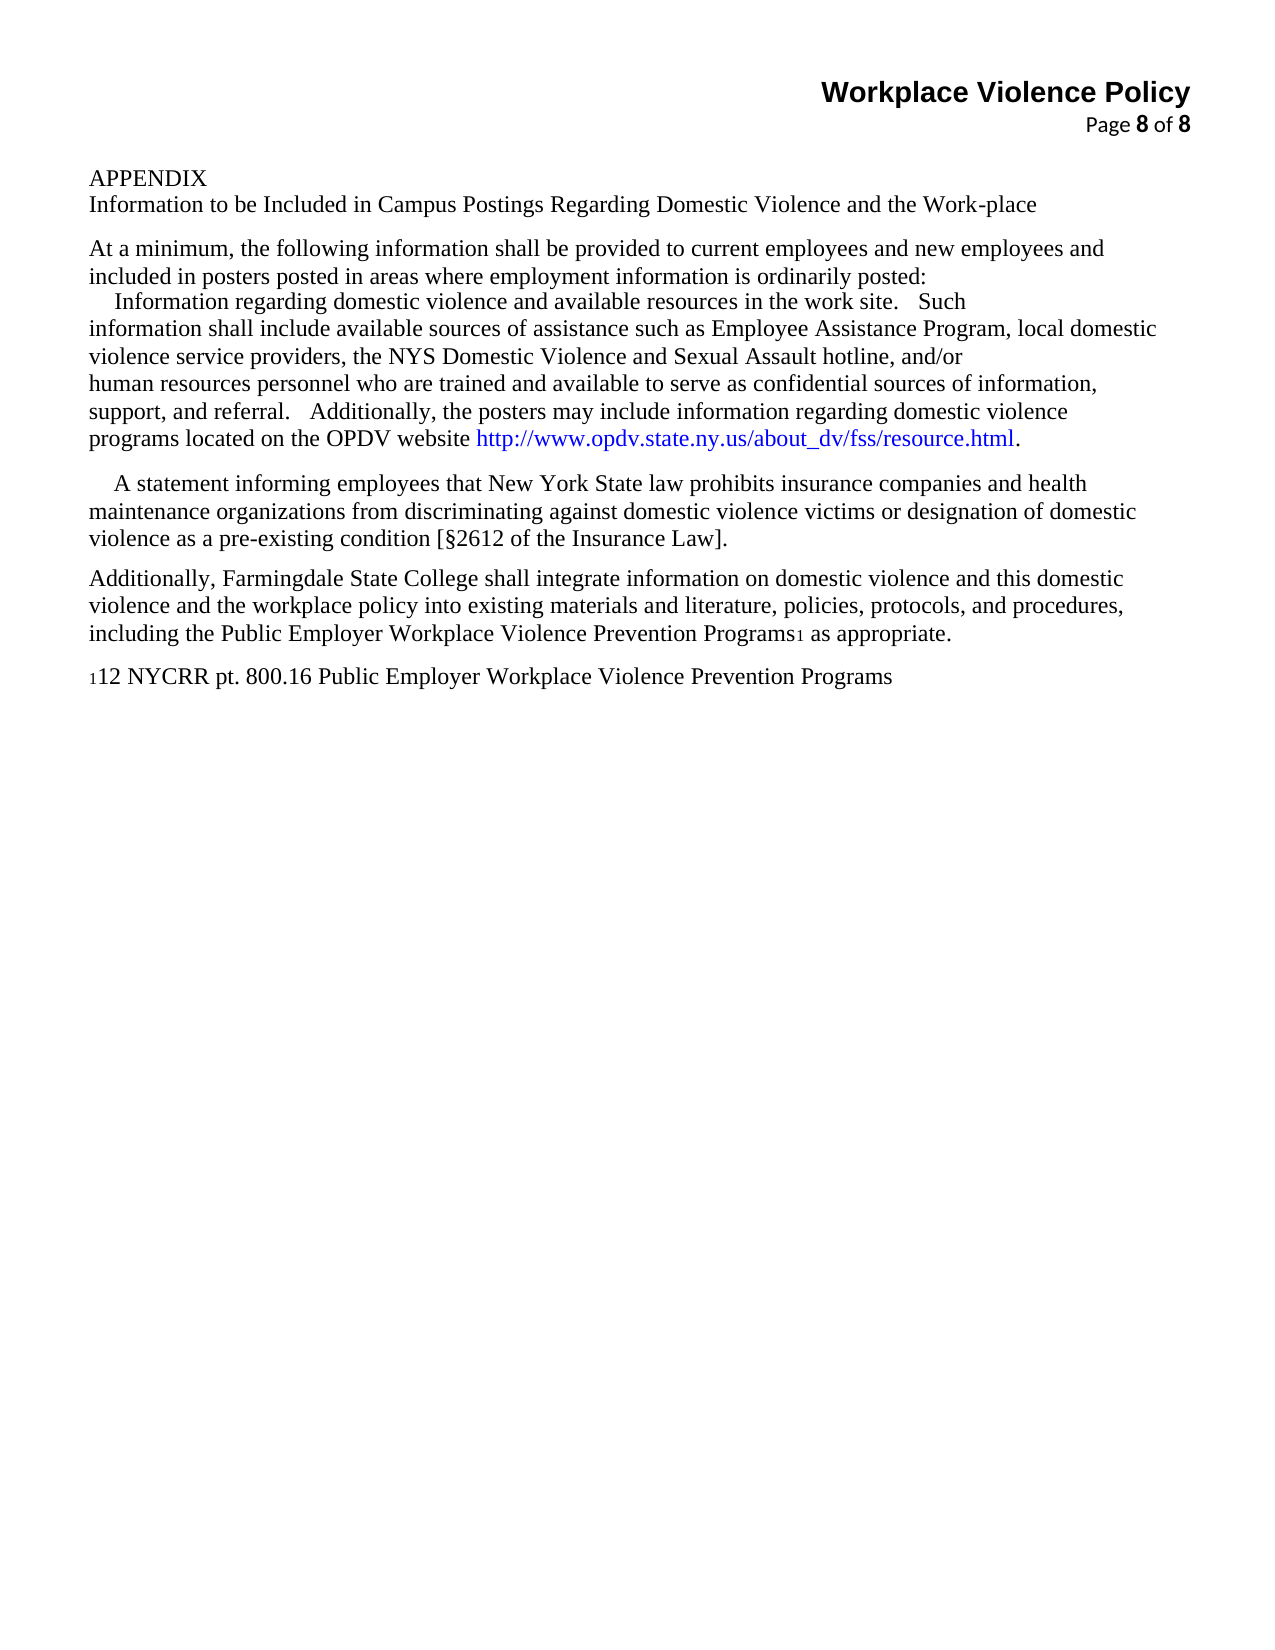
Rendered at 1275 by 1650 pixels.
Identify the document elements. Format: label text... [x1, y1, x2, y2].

text information shall include available sources of assistance such as Employee Assistance Program, local domestic violence service providers, the NYS Domestic Violence and Sexual Assault hotline, and/or [88, 315, 1159, 370]
text Additionally, Farmingdale State College shall integrate information on domestic violence and this domestic violence and the workplace policy into existing materials and literature, policies, protocols, and procedures, including the Public Employer Workplace Violence Prevention Programs1 as appropriate. [88, 564, 1163, 647]
text At a minimum, the following information shall be provided to current employees and new employees and included in posters posted in areas where employment information is ordinarily posted: [88, 235, 1154, 290]
text 112 NYCRR pt. 800.16 Public Employer Workplace Violence Prevention Programs [88, 665, 1193, 689]
text Information regarding domestic violence and available resources in the work site. Such [114, 290, 1193, 314]
text Information to be Included in Campus Postings Regarding Domestic Violence and the Work-place [88, 192, 1193, 217]
text A statement informing employees that New York State law prohibits insurance companies and health maintenance organizations from discriminating against domestic violence victims or designation of domestic violence as a pre-existing condition [§2612 of the Insurance Law]. [88, 469, 1186, 552]
text APPENDIX [88, 167, 1193, 192]
text human resources personnel who are trained and available to serve as confidential sources of information, support, and referral. Additionally, the posters may include information regarding domestic violence programs located on the OPDV website http://www.opdv.state.ny.us/about_dv/fss/resource.html. [88, 370, 1120, 452]
